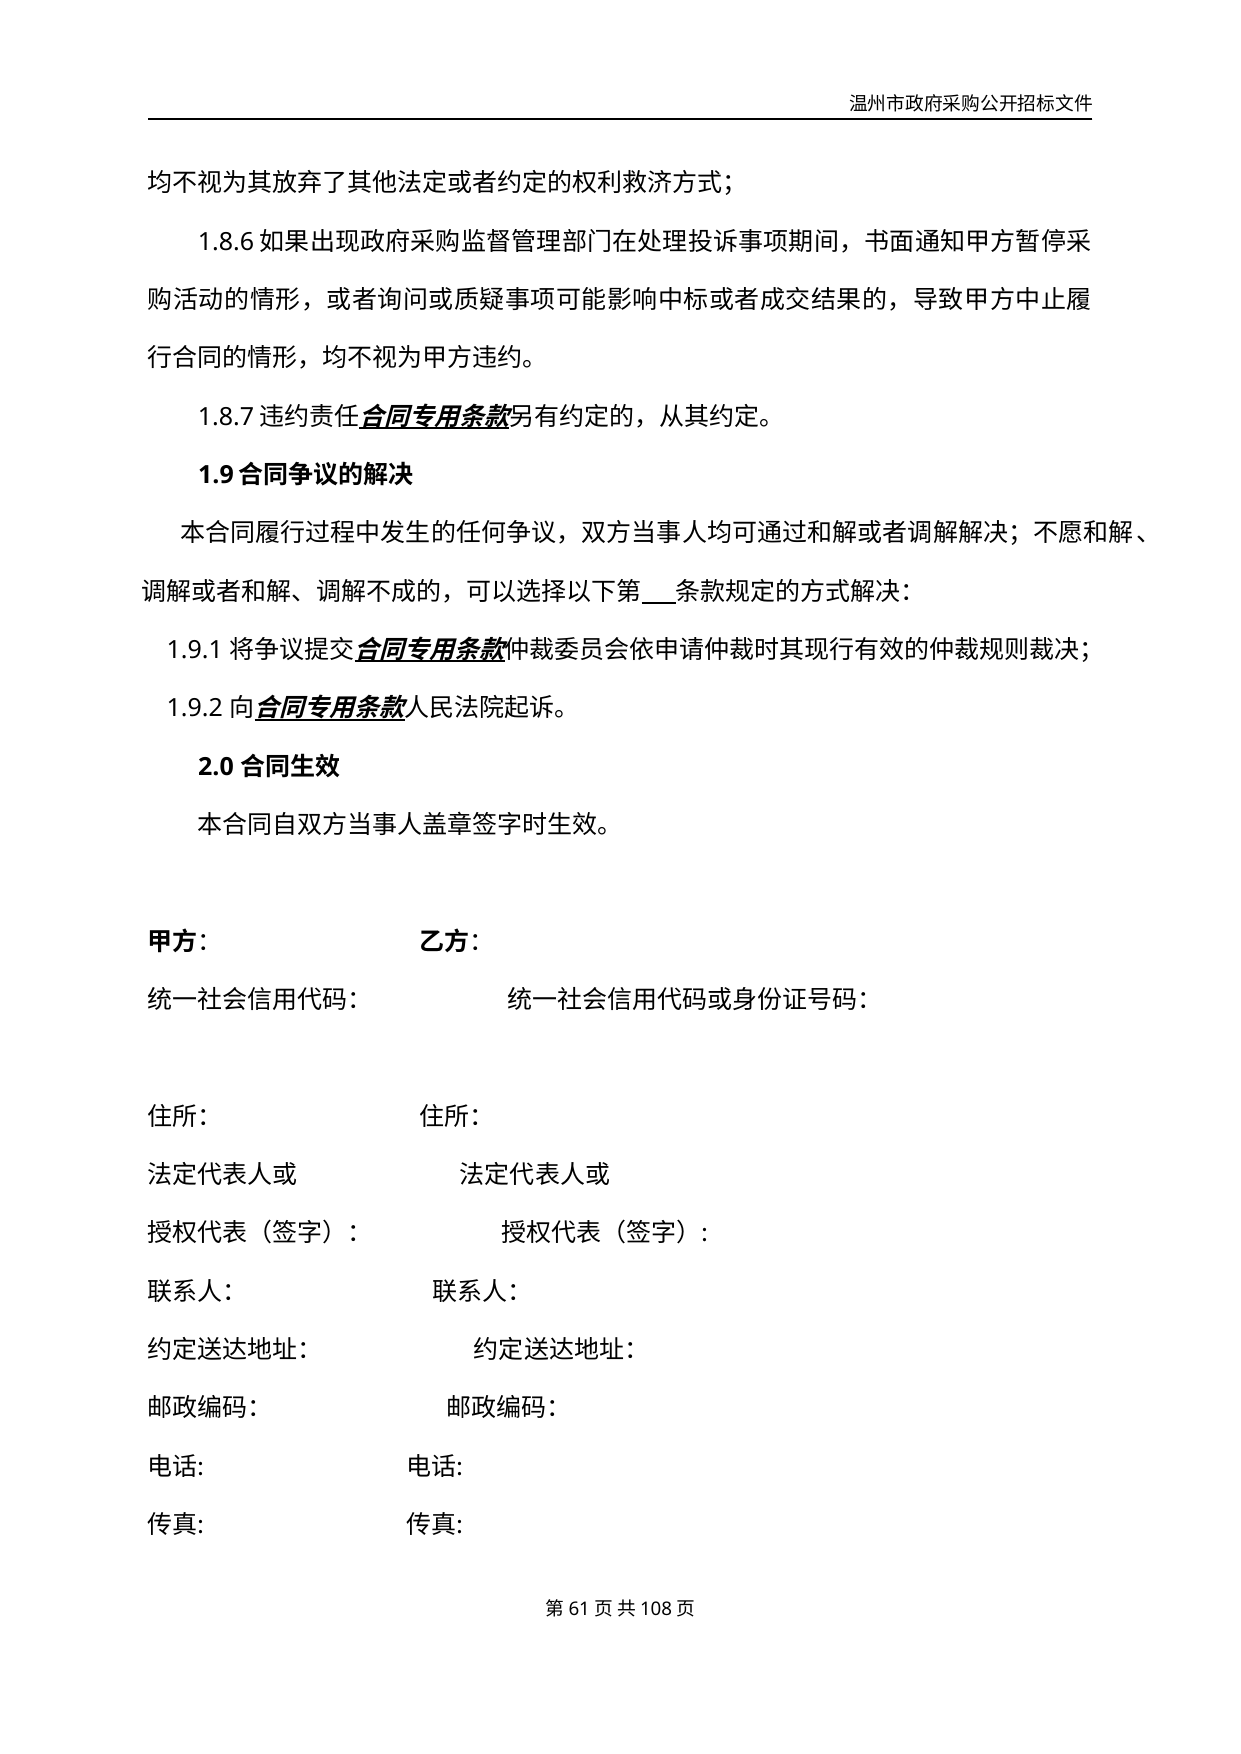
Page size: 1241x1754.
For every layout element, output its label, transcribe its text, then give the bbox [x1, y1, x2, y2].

text 1.9.2 向合同专用条款人民法院起诉。 [104, 670, 1136, 728]
text 约定送达地址： 约定送达地址： [148, 1312, 1092, 1370]
text 统一社会信用代码： 统一社会信用代码或身份证号码： [148, 962, 1092, 1020]
text 1.8.7违约责任合同专用条款另有约定的，从其约定。 [148, 378, 1136, 437]
text 1.9.1 将争议提交合同专用条款仲裁委员会依申请仲裁时其现行有效的仲裁规则裁决； [104, 612, 1136, 670]
text 联系人： 联系人： [148, 1253, 1092, 1312]
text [148, 145, 1092, 203]
text 传真: 传真: [148, 1487, 1092, 1545]
text 1.8.6如果出现政府采购监督管理部门在处理投诉事项期间，书面通知甲方暂停采购活动的情形，或者询问或质疑事项可能影响中标或者成交结果的，导致甲方中止履行合同的情形，均不视为甲方违约。 [148, 203, 1092, 378]
text 本合同自双方当事人盖章签字时生效。 [148, 787, 1092, 845]
text 住所： 住所： [148, 1078, 1092, 1137]
text 本合同履行过程中发生的任何争议，双方当事人均可通过和解或者调解解决；不愿和解、调解或者和解、调解不成的，可以选择以下第 条款规定的方式解决： [141, 495, 1136, 612]
text 法定代表人或 法定代表人或 [148, 1137, 1092, 1195]
text 2.0 合同生效 [148, 728, 1092, 787]
text 邮政编码： 邮政编码： [148, 1370, 1092, 1428]
text 电话: 电话: [148, 1428, 1092, 1487]
text 甲方： 乙方： [148, 903, 1092, 962]
text 1.9合同争议的解决 [148, 437, 1092, 495]
text 授权代表（签字）： 授权代表（签字）: [148, 1195, 1092, 1253]
